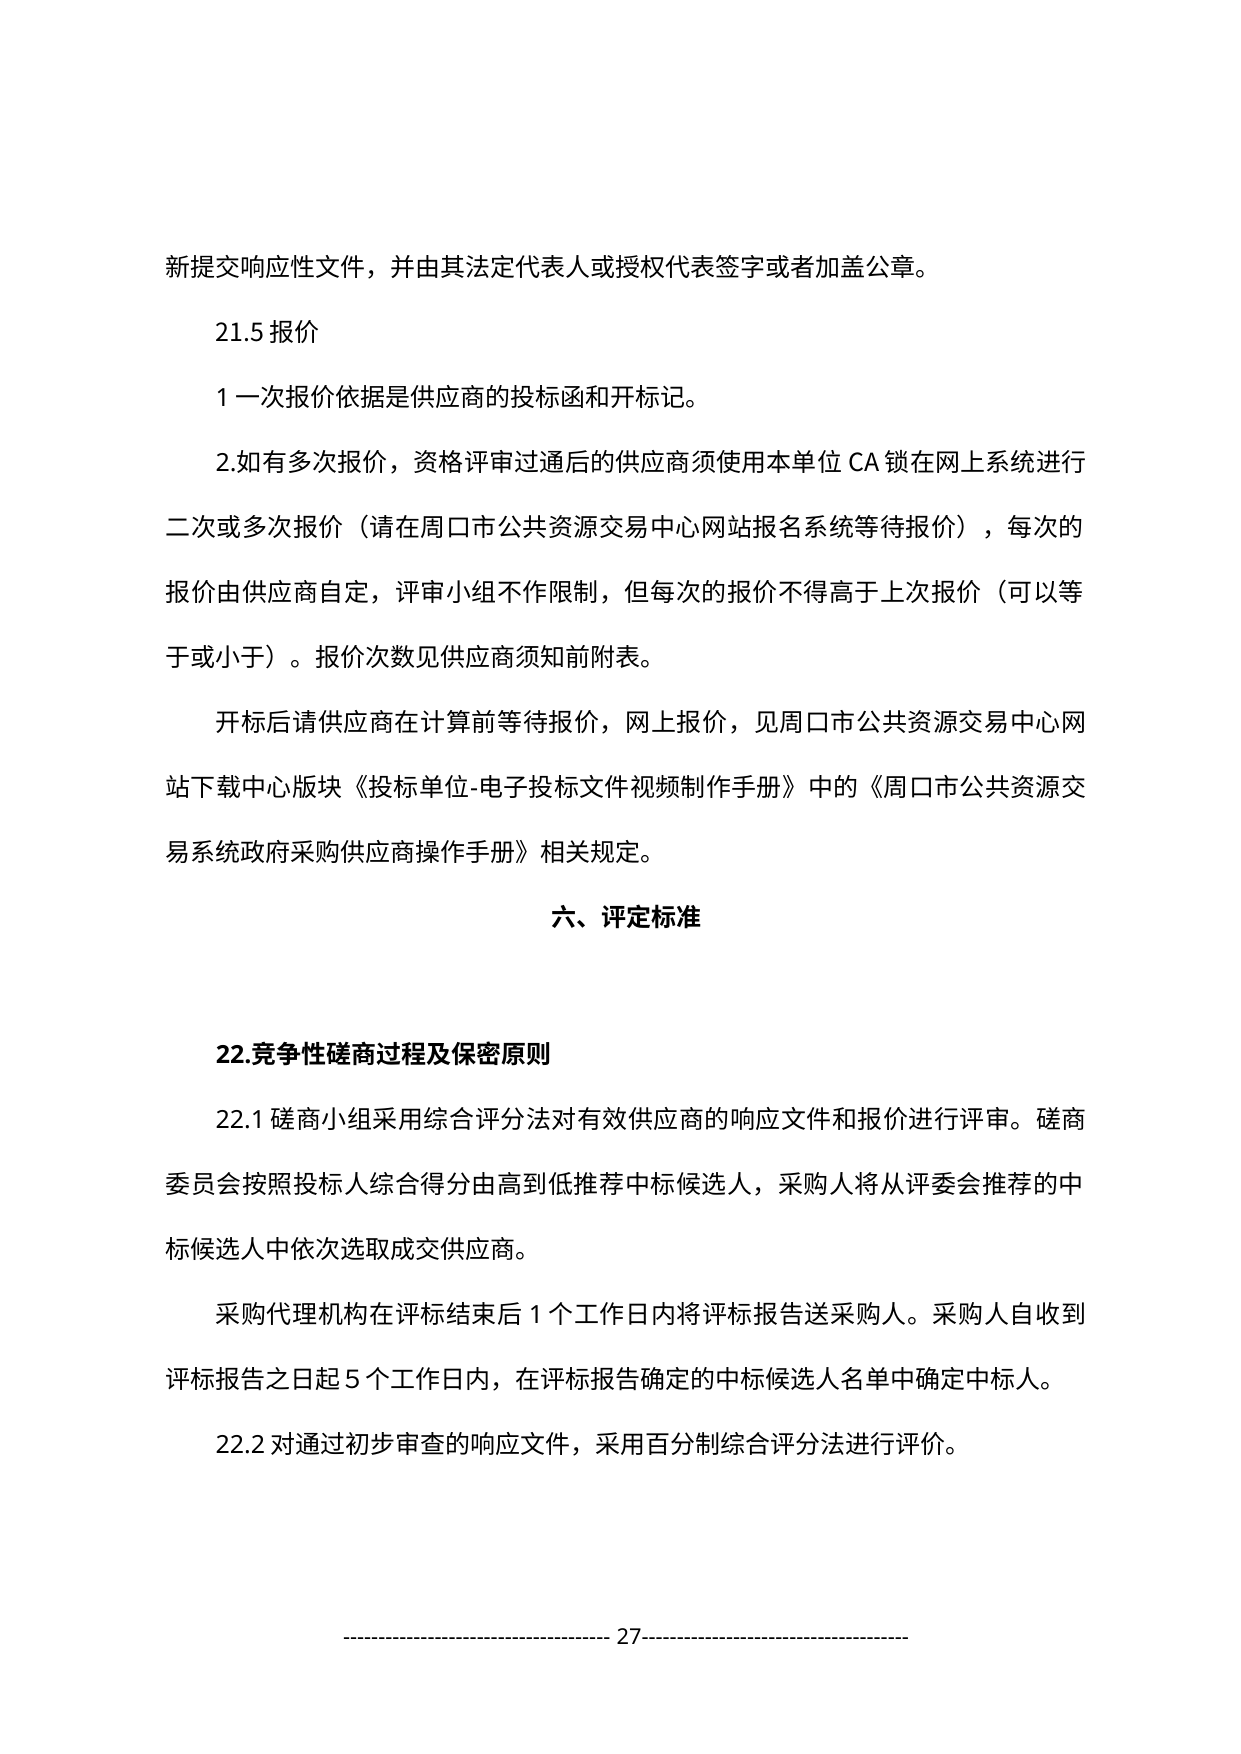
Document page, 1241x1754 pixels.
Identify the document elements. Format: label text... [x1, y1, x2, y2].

text 22.1磋商小组采用综合评分法对有效供应商的响应文件和报价进行评审。磋商委员会按照投标人综合得分由高到低推荐中标候选人，采购人将从评委会推荐的中标候选人中依次选取成交供应商。 [165, 1085, 1087, 1280]
text 采购代理机构在评标结束后1个工作日内将评标报告送采购人。采购人自收到评标报告之日起５个工作日内，在评标报告确定的中标候选人名单中确定中标人。 [165, 1280, 1087, 1410]
text 六、评定标准 [165, 883, 1087, 948]
text 1一次报价依据是供应商的投标函和开标记。 [165, 363, 1087, 428]
text 22.竞争性磋商过程及保密原则 [165, 1020, 1087, 1085]
text 21.5报价 [165, 298, 1087, 363]
text 22.2对通过初步审查的响应文件，采用百分制综合评分法进行评价。 [165, 1410, 1087, 1475]
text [165, 233, 1087, 298]
text 2.如有多次报价，资格评审过通后的供应商须使用本单位CA锁在网上系统进行二次或多次报价（请在周口市公共资源交易中心网站报名系统等待报价），每次的报价由供应商自定，评审小组不作限制，但每次的报价不得高于上次报价（可以等于或小于）。报价次数见供应商须知前附表。 [165, 428, 1087, 688]
text 开标后请供应商在计算前等待报价，网上报价，见周口市公共资源交易中心网站下载中心版块《投标单位-电子投标文件视频制作手册》中的《周口市公共资源交易系统政府采购供应商操作手册》相关规定。 [165, 688, 1087, 883]
